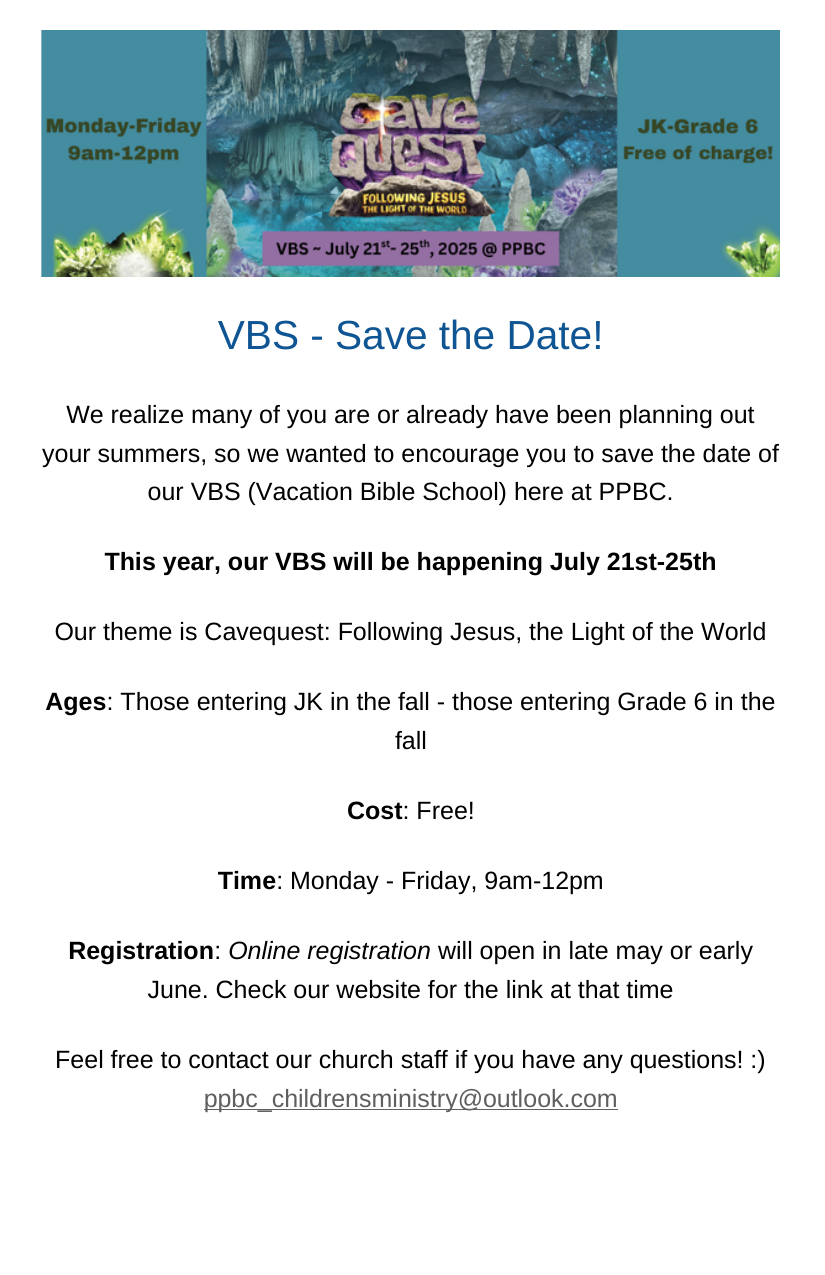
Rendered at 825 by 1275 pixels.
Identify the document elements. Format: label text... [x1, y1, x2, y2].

text Cost: Free! [41, 786, 780, 825]
picture [41, 30, 780, 277]
text Ages: Those entering JK in the fall - those entering Grade 6 in the fall [41, 677, 780, 755]
text This year, our VBS will be happening July 21st-25th [41, 537, 780, 576]
text We realize many of you are or already have been planning out your summers, so we wanted to encourage you to save the date of our VBS (Vacation Bible School) here at PPBC. [41, 390, 780, 506]
text Registration: Online registration will open in late may or early June. Check our website for the link at that time [41, 926, 780, 1003]
text Our theme is Cavequest: Following Jesus, the Light of the World [41, 607, 780, 646]
text Time: Monday - Friday, 9am-12pm [41, 856, 780, 895]
text Feel free to contact our church staff if you have any questions! :) ppbc_childrensministry@outlook.com [41, 1035, 780, 1112]
text VBS - Save the Date! [80, 312, 741, 358]
